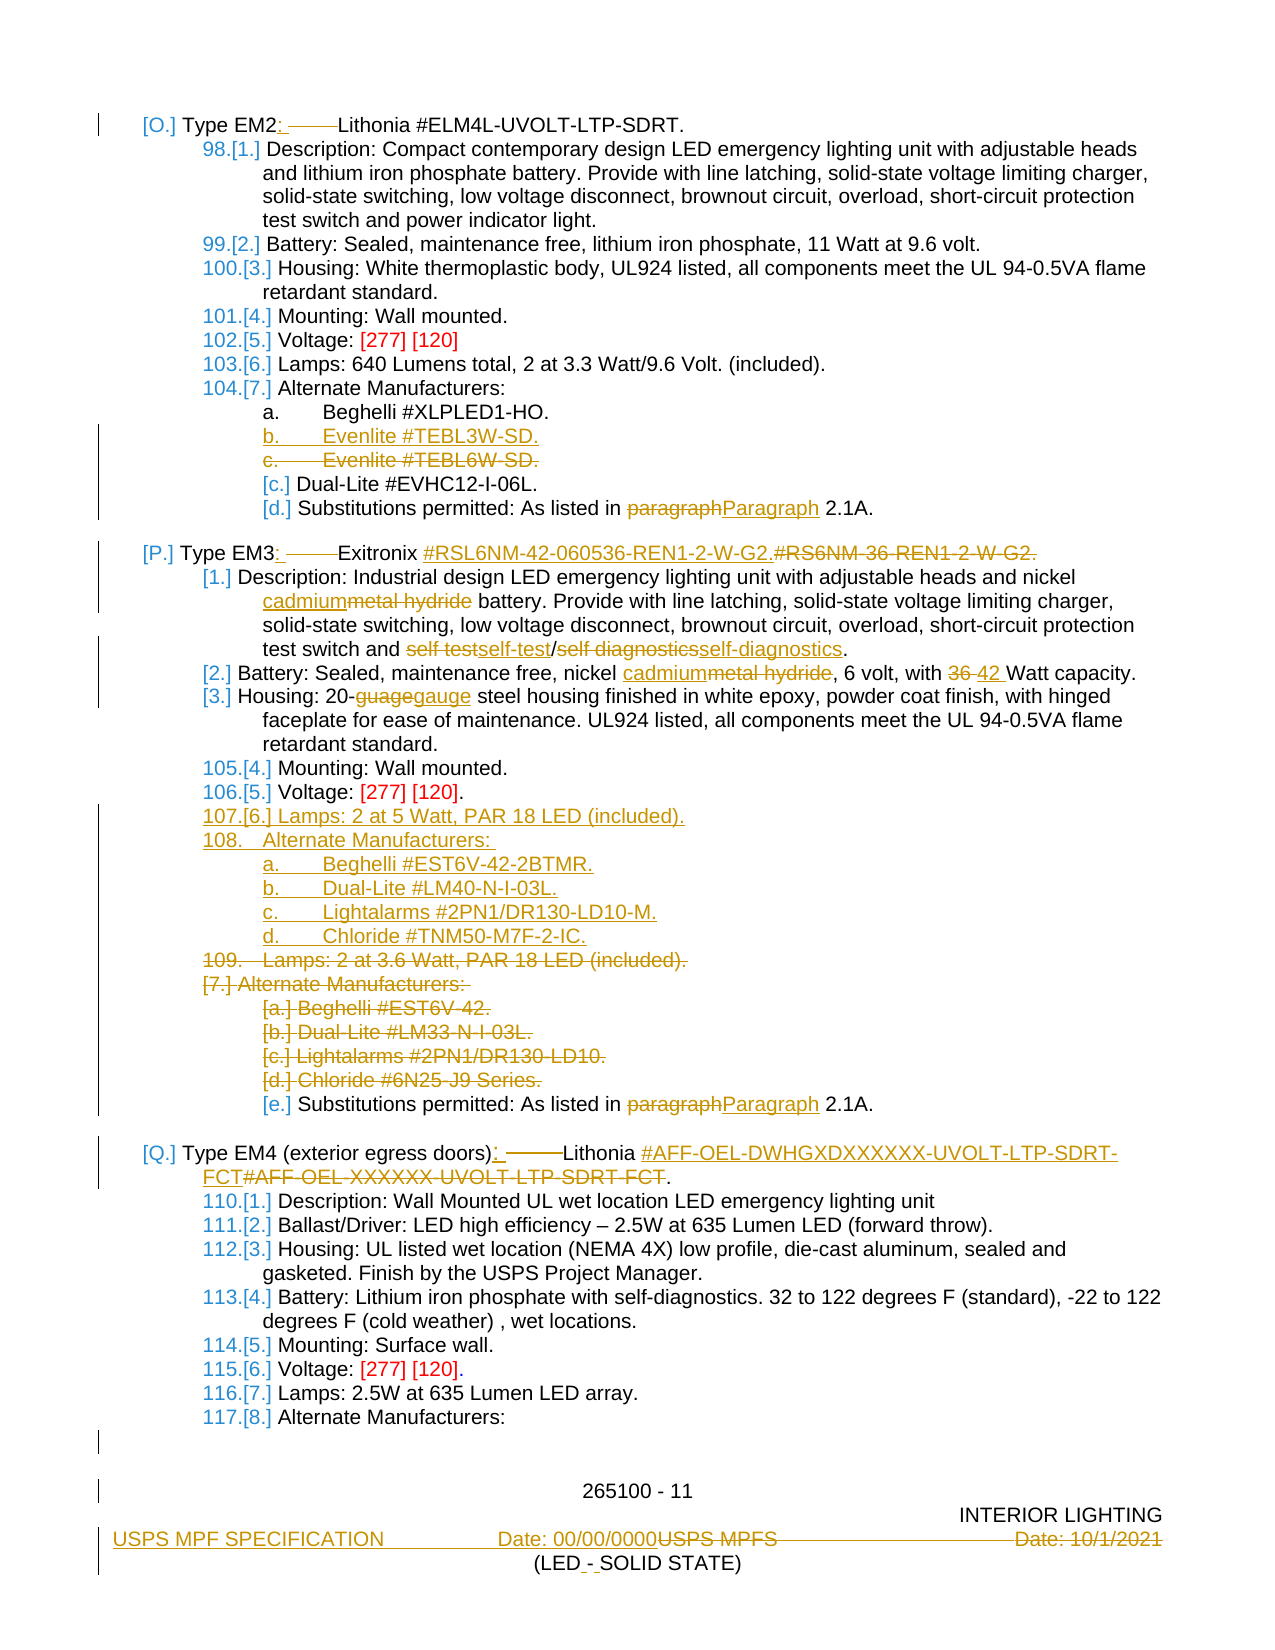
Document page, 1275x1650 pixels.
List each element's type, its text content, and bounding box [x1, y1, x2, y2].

text Mounting: Surface wall. [202, 1333, 1162, 1357]
text Mounting: Wall mounted. [202, 756, 1162, 780]
text Battery: Sealed, maintenance free, nickel , 6 volt, with Watt capacity. [202, 660, 1162, 684]
text Type EM3Exitronix [142, 541, 1162, 564]
text Voltage: [277] [120]. [202, 780, 1162, 804]
text Type EM2Lithonia #ELM4L-UVOLT-LTP-SDRT. [142, 112, 1162, 136]
text Alternate Manufacturers: [202, 376, 1162, 400]
text Ballast/Driver: LED high efficiency – 2.5W at 635 Lumen LED (forward throw). [202, 1213, 1162, 1237]
text Battery: Lithium iron phosphate with self-diagnostics. 32 to 122 degrees F (standard), -22 to 122 degrees F (cold weather) , wet locations. [202, 1285, 1162, 1333]
text Voltage: [277] [120]. [202, 1357, 1162, 1381]
text Description: Compact contemporary design LED emergency lighting unit with adjustable heads and lithium iron phosphate battery. Provide with line latching, solid-state voltage limiting charger, solid-state switching, low voltage disconnect, brownout circuit, overload, short-circuit protection test switch and power indicator light. [202, 136, 1162, 232]
text Substitutions permitted: As listed in 2.1A. [262, 1092, 1162, 1116]
text Housing: White thermoplastic body, UL924 listed, all components meet the UL 94-0.5VA flame retardant standard. [202, 256, 1162, 304]
text Alternate Manufacturers: [202, 1405, 1162, 1429]
text Beghelli #XLPLED1-HO. [262, 400, 1162, 424]
text Battery: Sealed, maintenance free, lithium iron phosphate, 11 Watt at 9.6 volt. [202, 232, 1162, 256]
text Lamps: 2.5W at 635 Lumen LED array. [202, 1381, 1162, 1405]
text Substitutions permitted: As listed in 2.1A. [262, 496, 1162, 520]
text Housing: UL listed wet location (NEMA 4X) low profile, die-cast aluminum, sealed and gasketed. Finish by the USPS Project Manager. [202, 1237, 1162, 1285]
text Housing: 20- steel housing finished in white epoxy, powder coat finish, with hinged faceplate for ease of maintenance. UL924 listed, all components meet the UL 94-0.5VA flame retardant standard. [202, 684, 1162, 756]
text Lamps: 640 Lumens total, 2 at 3.3 Watt/9.6 Volt. (included). [202, 352, 1162, 376]
text Description: Industrial design LED emergency lighting unit with adjustable heads and nickel battery. Provide with line latching, solid-state voltage limiting charger, solid-state switching, low voltage disconnect, brownout circuit, overload, short-circuit protection test switch and /. [202, 564, 1162, 660]
text Voltage: [277] [120] [202, 328, 1162, 352]
text Mounting: Wall mounted. [202, 304, 1162, 328]
text Description: Wall Mounted UL wet location LED emergency lighting unit [202, 1189, 1162, 1213]
text Dual-Lite #EVHC12-I-06L. [262, 472, 1162, 496]
text Type EM4 (exterior egress doors)Lithonia . [142, 1136, 1162, 1189]
